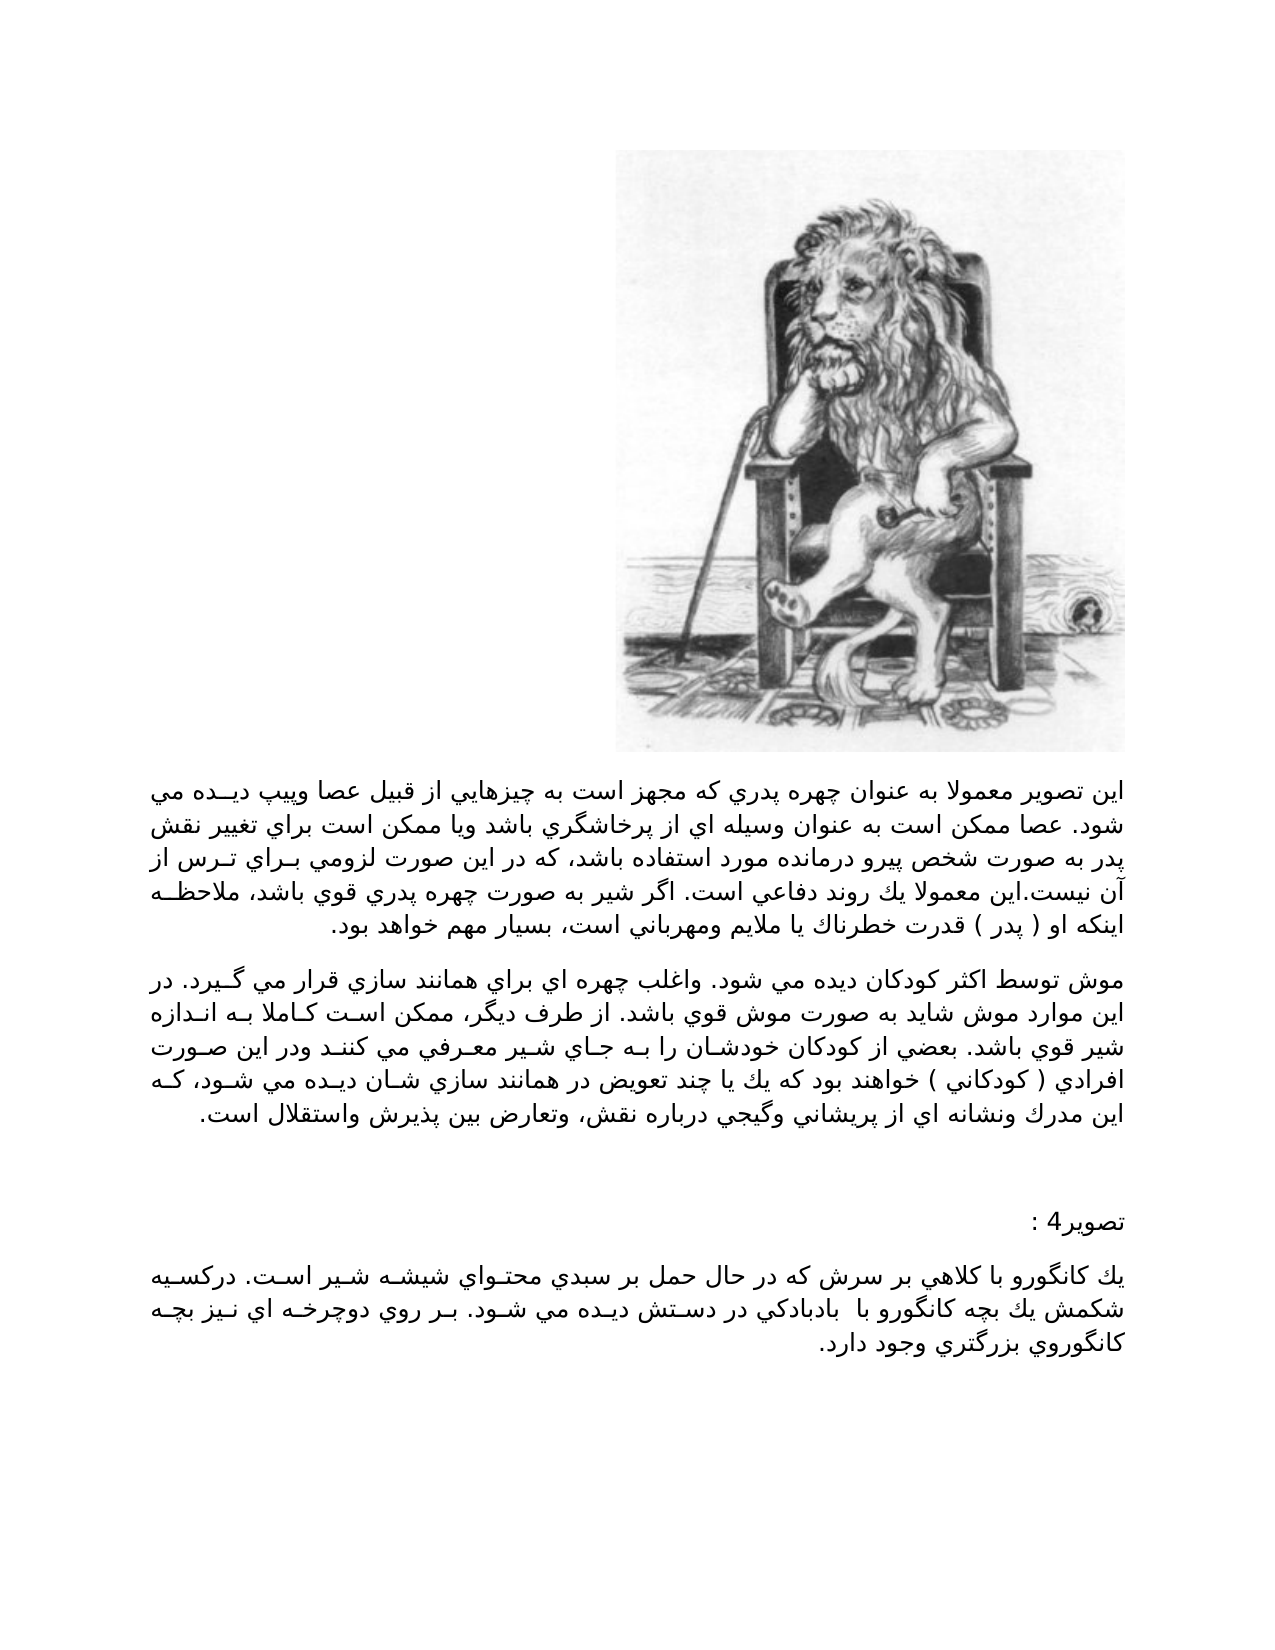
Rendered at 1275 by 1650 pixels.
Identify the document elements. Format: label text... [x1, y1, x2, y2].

picture [615, 150, 1125, 752]
text موش توسط اكثر كودكان ديده مي شود. واغلب چهره اي براي همانند سازي قرار مي گيرد. در اين موارد موش شايد به صورت موش قوي باشد. از طرف ديگر، ممكن است كاملا به اندازه شير قوي باشد. بعضي از كودكان خودشان را به جاي شير معرفي مي كنند ودر اين صورت افرادي ( كودكاني ) خواهند بود كه يك يا چند تعويض در همانند سازي شان ديده مي شود، كه اين مدرك ونشانه اي از پريشاني وگيجي درباره نقش، وتعارض بين پذيرش واستقلال است. [150, 965, 1125, 1128]
text تصوير4 : [150, 1207, 1125, 1236]
text اين تصوير معمولا به عنوان چهره پدري كه مجهز است به چيزهايي از قبيل عصا وپيپ ديده مي شود. عصا ممكن است به عنوان وسيله اي از پرخاشگري باشد ويا ممكن است براي تغيير نقش پدر به صورت شخص پيرو درمانده مورد استفاده باشد، كه در اين صورت لزومي براي ترس از آن نيست.اين معمولا يك روند دفاعي است. اگر شير به صورت چهره پدري قوي باشد، ملاحظه اينكه او ( پدر ) قدرت خطرناك يا ملايم ومهرباني است، بسيار مهم خواهد بود. [150, 777, 1125, 940]
text يك كانگورو با كلاهي بر سرش كه در حال حمل بر سبدي محتواي شيشه شير است. دركسيه شكمش يك بچه كانگورو با بادبادكي در دستش ديده مي شود. بر روي دوچرخه اي نيز بچه كانگوروي بزرگتري وجود دارد. [150, 1261, 1125, 1357]
